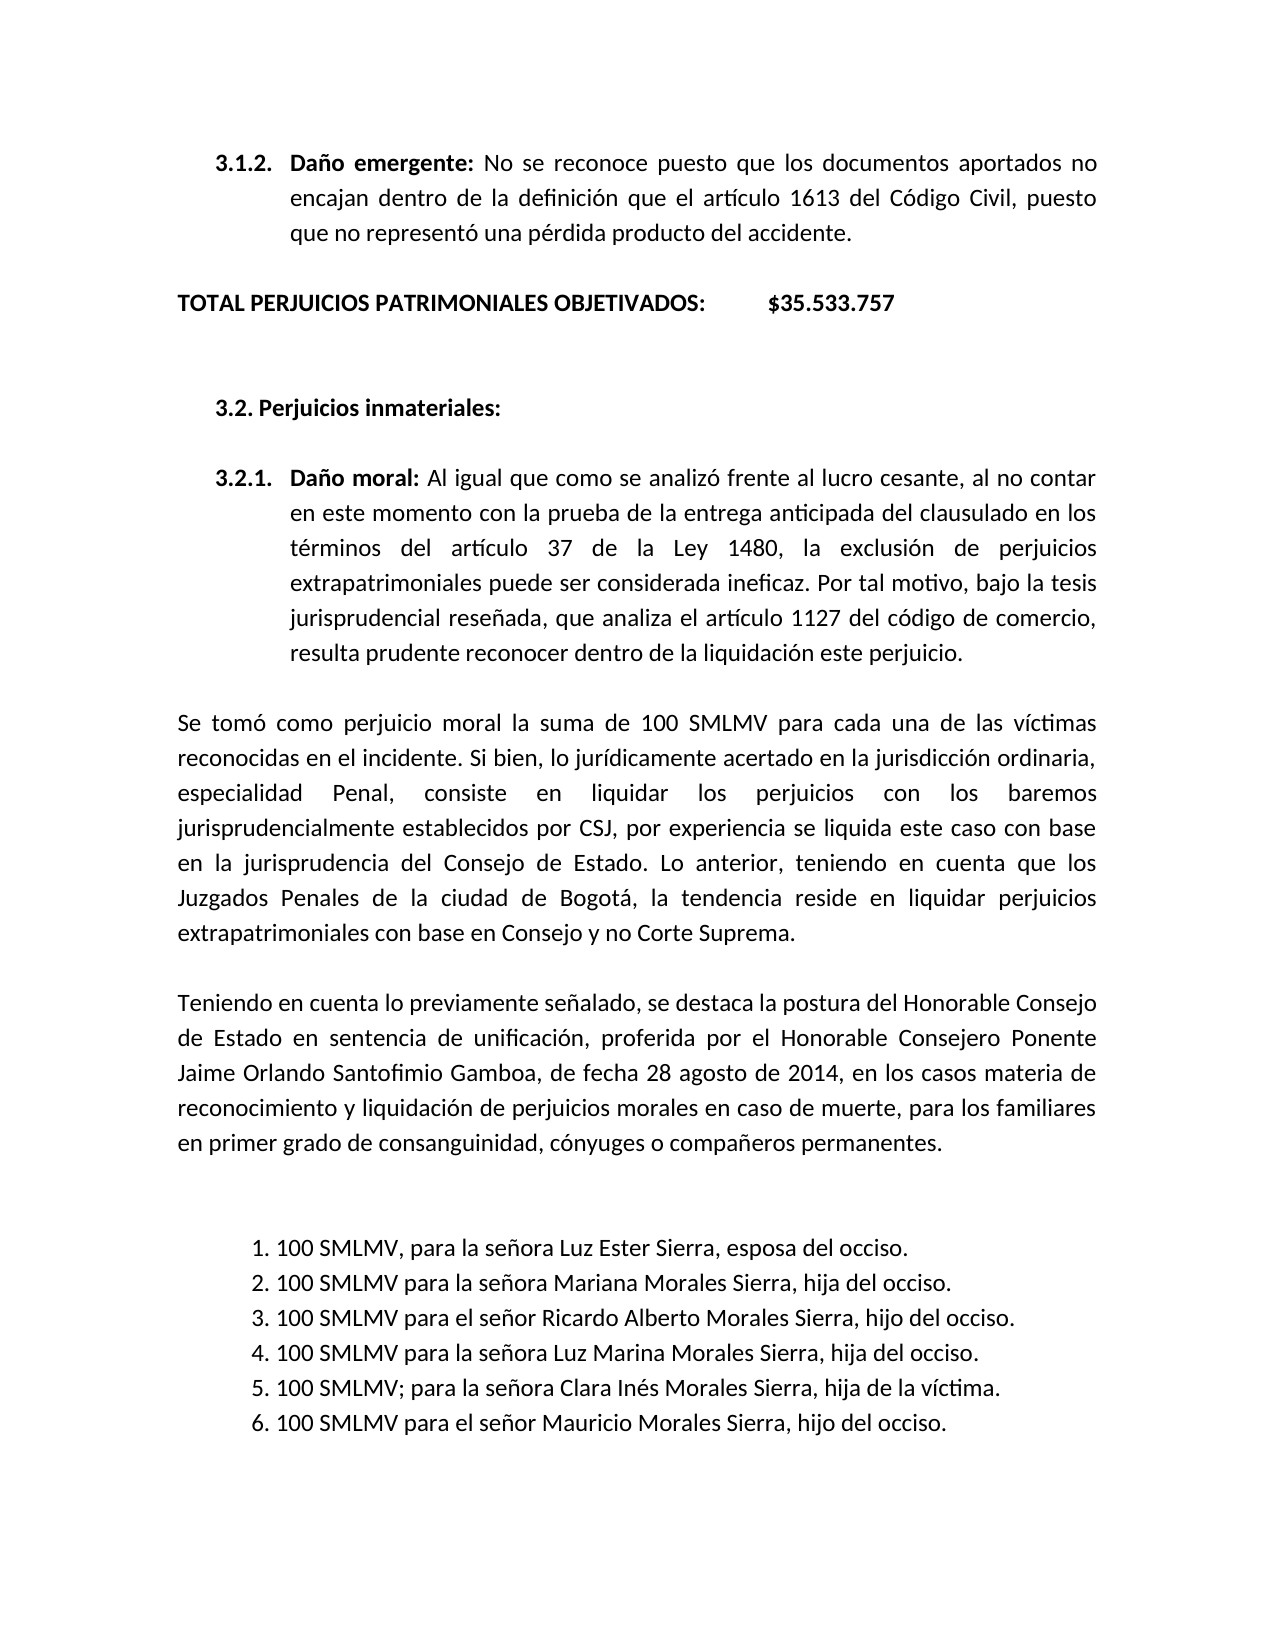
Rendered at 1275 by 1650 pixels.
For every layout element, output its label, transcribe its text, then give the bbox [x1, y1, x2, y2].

text 4. 100 SMLMV para la señora Luz Marina Morales Sierra, hija del occiso. [177, 1338, 1098, 1368]
text Se tomó como perjuicio moral la suma de 100 SMLMV para cada una de las víctimas reconocidas en el incidente. Si bien, lo jurídicamente acertado en la jurisdicción ordinaria, especialidad Penal, consiste en liquidar los perjuicios con los baremos jurisprudencialmente establecidos por CSJ, por experiencia se liquida este caso con base en la jurisprudencia del Consejo de Estado. Lo anterior, teniendo en cuenta que los Juzgados Penales de la ciudad de Bogotá, la tendencia reside en liquidar perjuicios extrapatrimoniales con base en Consejo y no Corte Suprema. [177, 708, 1098, 948]
text 2. 100 SMLMV para la señora Mariana Morales Sierra, hija del occiso. [177, 1268, 1098, 1298]
text TOTAL PERJUICIOS PATRIMONIALES OBJETIVADOS: $35.533.757 [177, 288, 1098, 318]
list Perjuicios inmateriales: [215, 393, 1098, 423]
text 3. 100 SMLMV para el señor Ricardo Alberto Morales Sierra, hijo del occiso. [177, 1303, 1098, 1333]
text 6. 100 SMLMV para el señor Mauricio Morales Sierra, hijo del occiso. [177, 1408, 1098, 1438]
text Teniendo en cuenta lo previamente señalado, se destaca la postura del Honorable Consejo de Estado en sentencia de unificación, proferida por el Honorable Consejero Ponente Jaime Orlando Santofimio Gamboa, de fecha 28 agosto de 2014, en los casos materia de reconocimiento y liquidación de perjuicios morales en caso de muerte, para los familiares en primer grado de consanguinidad, cónyuges o compañeros permanentes. [177, 988, 1098, 1158]
list Daño emergente: No se reconoce puesto que los documentos aportados no encajan dentro de la definición que el artículo 1613 del Código Civil, puesto que no representó una pérdida producto del accidente. [215, 148, 1098, 248]
text 1. 100 SMLMV, para la señora Luz Ester Sierra, esposa del occiso. [177, 1233, 1098, 1263]
text 5. 100 SMLMV; para la señora Clara Inés Morales Sierra, hija de la víctima. [177, 1373, 1098, 1403]
list Daño moral: Al igual que como se analizó frente al lucro cesante, al no contar en este momento con la prueba de la entrega anticipada del clausulado en los términos del artículo 37 de la Ley 1480, la exclusión de perjuicios extrapatrimoniales puede ser considerada ineficaz. Por tal motivo, bajo la tesis jurisprudencial reseñada, que analiza el artículo 1127 del código de comercio, resulta prudente reconocer dentro de la liquidación este perjuicio. [215, 463, 1098, 668]
